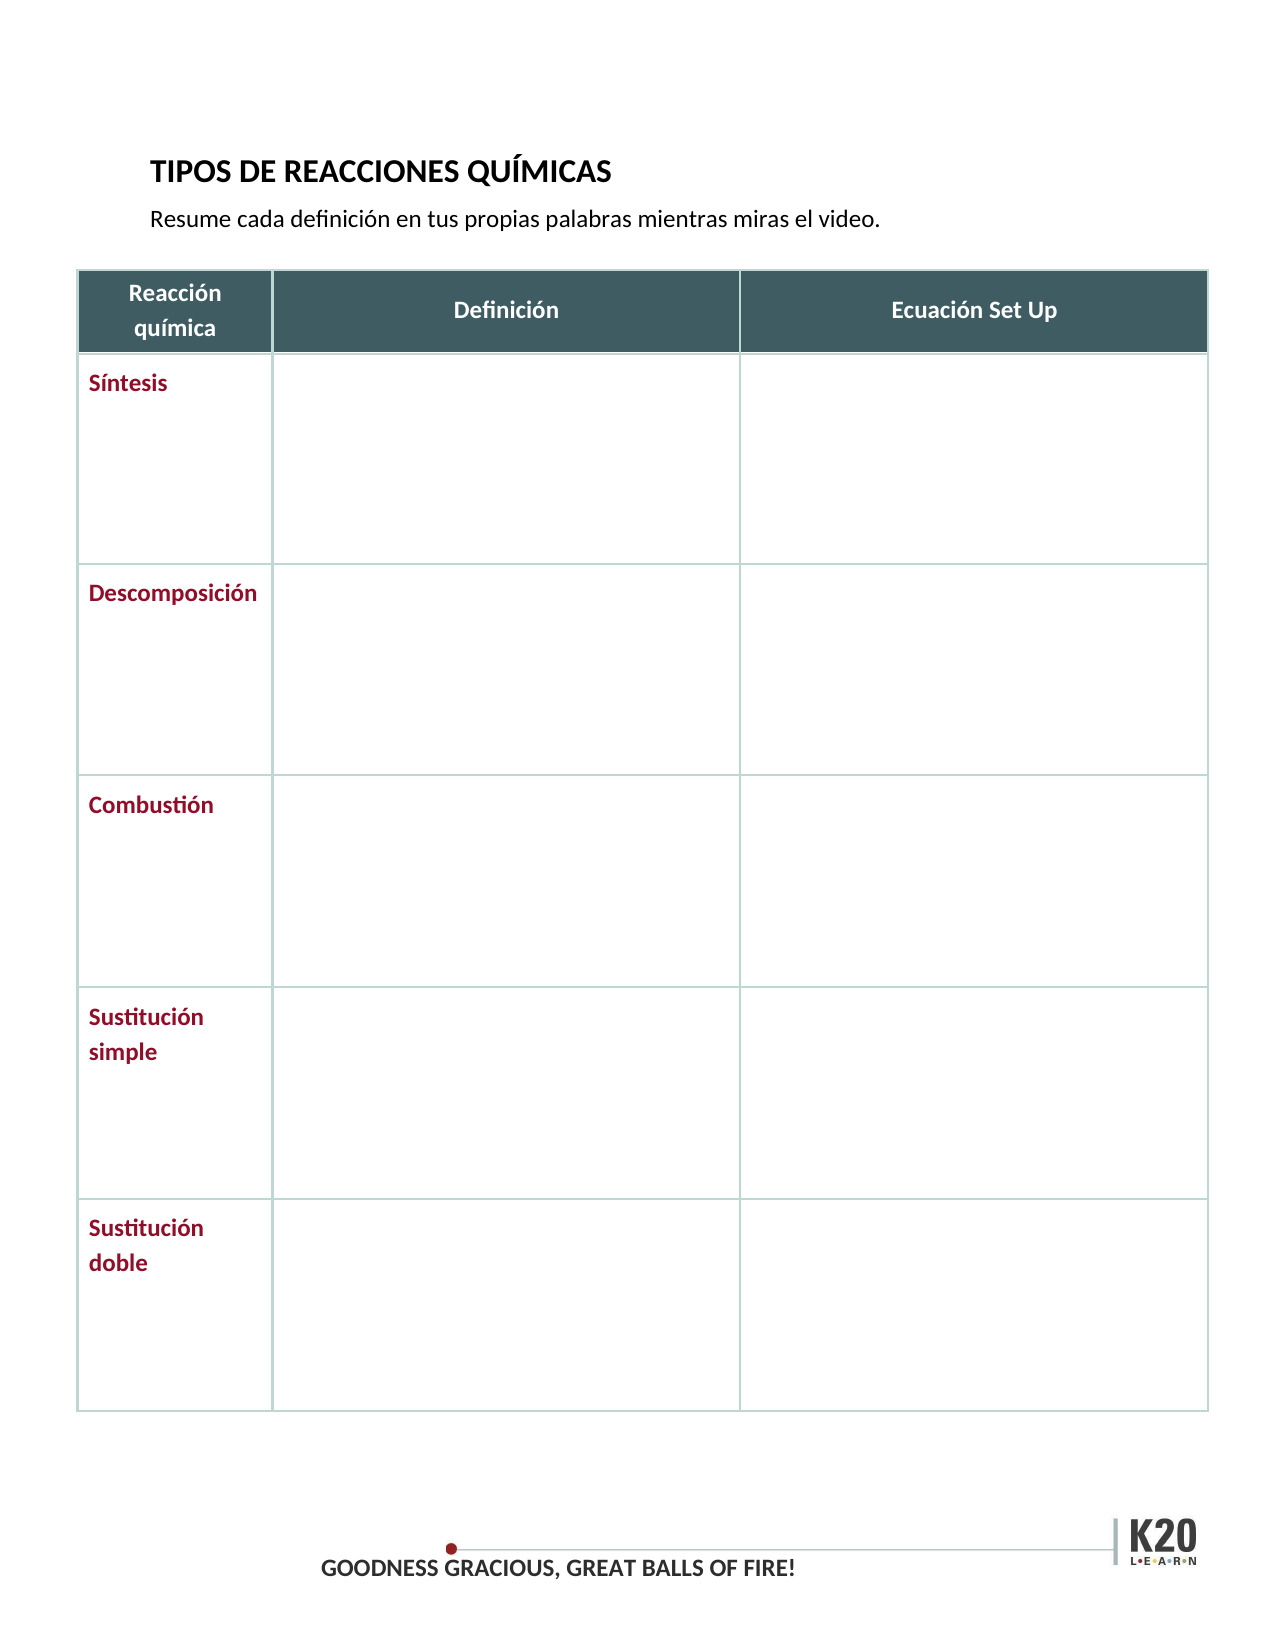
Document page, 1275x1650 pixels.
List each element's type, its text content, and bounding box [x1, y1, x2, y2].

table_cell [274, 1200, 739, 1410]
table_cell Descomposición [79, 565, 271, 774]
table_cell Síntesis [79, 355, 271, 562]
title TIPOS DE REACCIONES QUÍMICAS [150, 150, 1125, 191]
table_cell [741, 355, 1207, 562]
table_cell [741, 565, 1207, 774]
text Resume cada definición en tus propias palabras mientras miras el video. [150, 203, 1125, 234]
table_cell [741, 776, 1207, 986]
picture [713, 1562, 722, 1568]
table_cell Combustión [79, 776, 271, 986]
table_cell [741, 1200, 1207, 1410]
table_cell [741, 988, 1207, 1198]
table_cell Sustitución doble [79, 1200, 271, 1410]
picture [446, 1515, 1196, 1568]
table_cell [274, 565, 739, 774]
table_header Reacción química [79, 271, 271, 352]
table_cell [274, 776, 739, 986]
picture [513, 1562, 522, 1568]
table_header Ecuación Set Up [741, 271, 1207, 352]
table_cell [274, 355, 739, 562]
table_cell Sustitución simple [79, 988, 271, 1198]
table_cell [274, 988, 739, 1198]
table_header Definición [274, 271, 739, 352]
